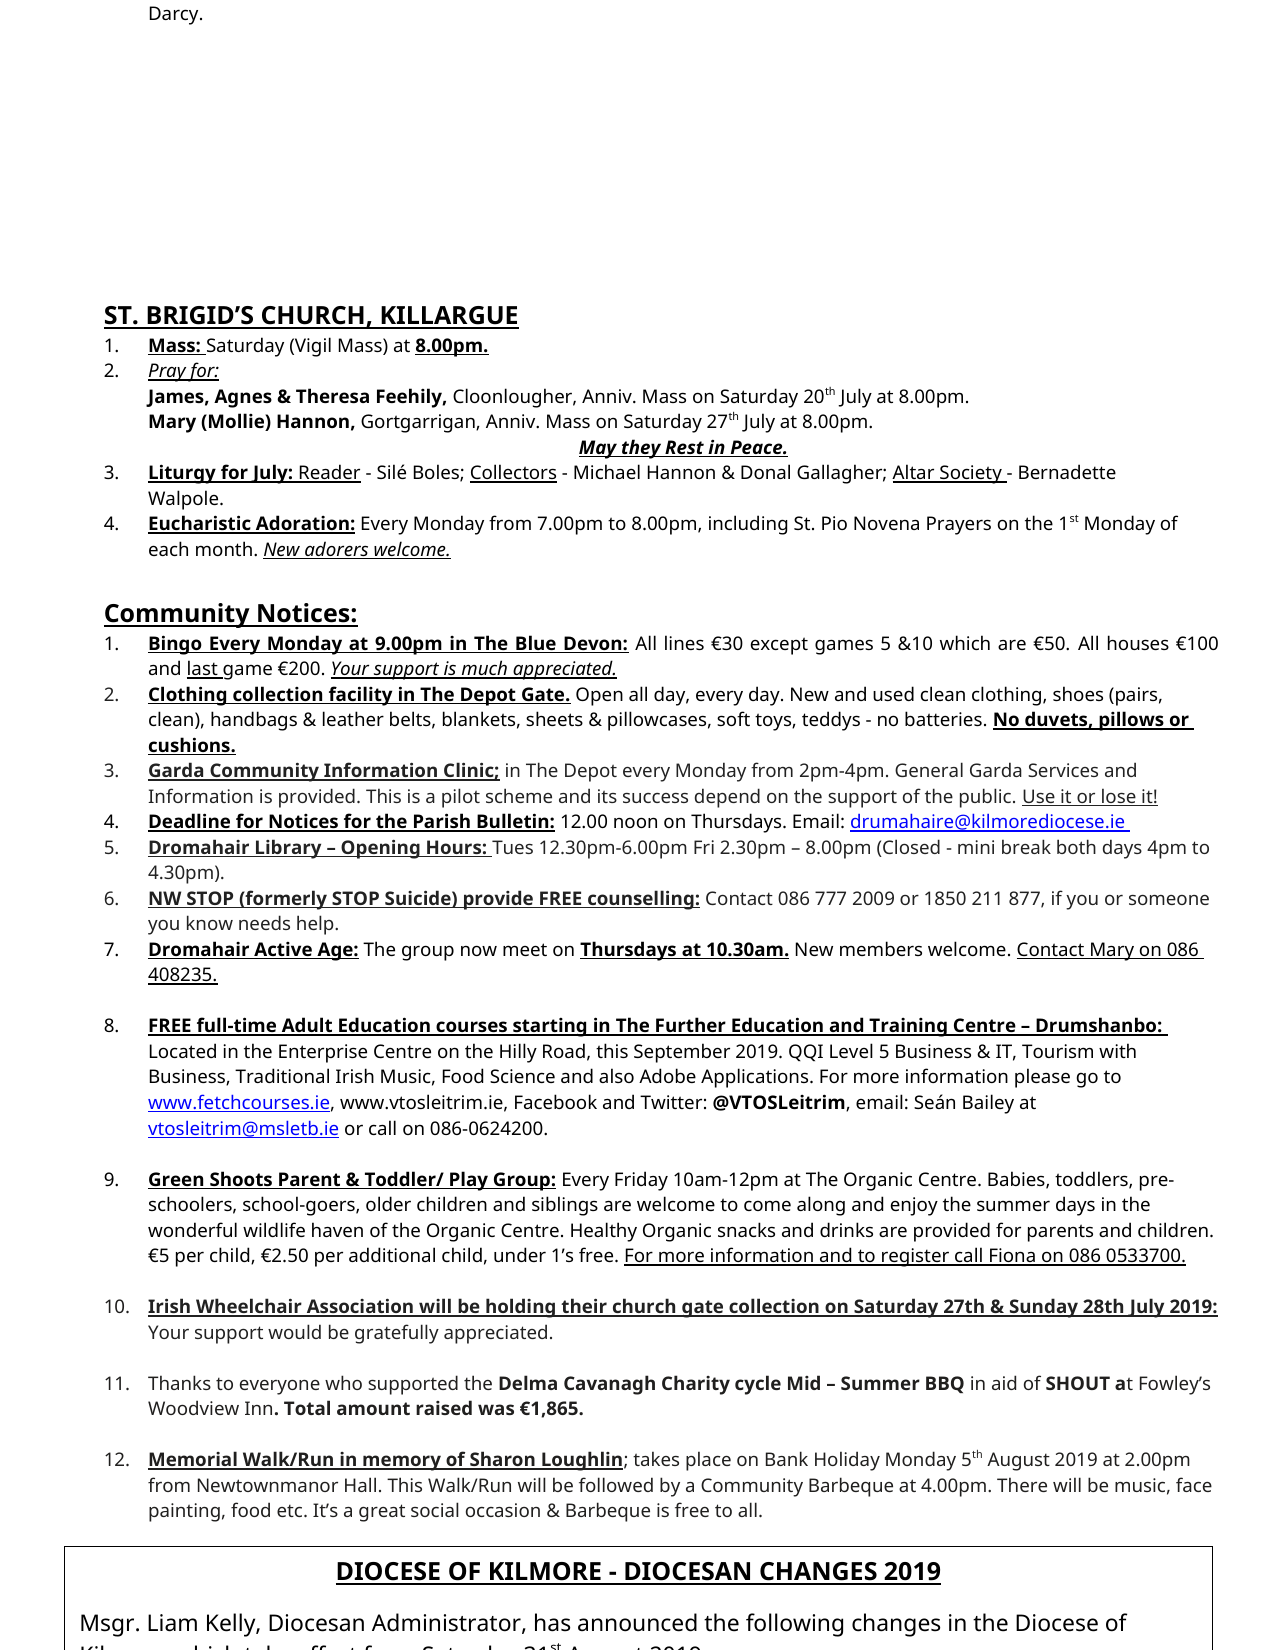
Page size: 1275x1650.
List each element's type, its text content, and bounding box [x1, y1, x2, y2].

list Bingo Every Monday at 9.00pm in The Blue Devon: All lines €30 except games 5 &10 which are €50. All houses €100 and last game €200. Your support is much appreciated. [103, 630, 1219, 681]
list Clothing collection facility in The Depot Gate. Open all day, every day. New and used clean clothing, shoes (pairs, clean), handbags & leather belts, blankets, sheets & pillowcases, soft toys, teddys - no batteries. No duvets, pillows or cushions. [103, 681, 1219, 757]
list FREE full-time Adult Education courses starting in The Further Education and Training Centre – Drumshanbo: Located in the Enterprise Centre on the Hilly Road, this September 2019. QQI Level 5 Business & IT, Tourism with Business, Traditional Irish Music, Food Science and also Adobe Applications. For more information please go to www.fetchcourses.ie, www.vtosleitrim.ie, Facebook and Twitter: @VTOSLeitrim, email: Seán Bailey at vtosleitrim@msletb.ie or call on 086-0624200. [103, 1013, 1219, 1140]
list Green Shoots Parent & Toddler/ Play Group: Every Friday 10am-12pm at The Organic Centre. Babies, toddlers, pre-schoolers, school-goers, older children and siblings are welcome to come along and enjoy the summer days in the wonderful wildlife haven of the Organic Centre. Healthy Organic snacks and drinks are provided for parents and children. €5 per child, €2.50 per additional child, under 1’s free. For more information and to register call Fiona on 086 0533700. [103, 1166, 1219, 1268]
text Community Notices: [103, 596, 1219, 630]
list Memorial Walk/Run in memory of Sharon Loughlin; takes place on Bank Holiday Monday 5th August 2019 at 2.00pm from Newtownmanor Hall. This Walk/Run will be followed by a Community Barbeque at 4.00pm. There will be music, face painting, food etc. It’s a great social occasion & Barbeque is free to all. [103, 1447, 1219, 1523]
list Thanks to everyone who supported the Delma Cavanagh Charity cycle Mid – Summer BBQ in aid of SHOUT at Fowley’s Woodview Inn. Total amount raised was €1,865. [103, 1370, 1219, 1421]
list Deadline for Notices for the Parish Bulletin: 12.00 noon on Thursdays. Email: drumahaire@kilmorediocese.ie [103, 808, 1219, 834]
text ST. BRIGID’S CHURCH, KILLARGUE [103, 298, 1219, 332]
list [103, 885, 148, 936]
list Dromahair Library – Opening Hours: Tues 12.30pm-6.00pm Fri 2.30pm – 8.00pm (Closed - mini break both days 4pm to 4.30pm). [103, 834, 1219, 885]
list Garda Community Information Clinic; in The Depot every Monday from 2pm-4pm. General Garda Services and Information is provided. This is a pilot scheme and its success depend on the support of the public. Use it or lose it! [103, 757, 1219, 808]
text James, Agnes & Theresa Feehily, Cloonlougher, Anniv. Mass on Saturday 20th July at 8.00pm. [148, 383, 1219, 409]
text Darcy. [148, 0, 1219, 26]
text May they Rest in Peace. [148, 434, 1219, 460]
text Mary (Mollie) Hannon, Gortgarrigan, Anniv. Mass on Saturday 27th July at 8.00pm. [148, 409, 1219, 434]
list Dromahair Active Age: The group now meet on Thursdays at 10.30am. New members welcome. Contact Mary on 086 408235. [103, 936, 1219, 987]
list Mass: Saturday (Vigil Mass) at 8.00pm. [103, 332, 1219, 358]
list Eucharistic Adoration: Every Monday from 7.00pm to 8.00pm, including St. Pio Novena Prayers on the 1st Monday of each month. New adorers welcome. [103, 511, 1219, 562]
list NW STOP (formerly STOP Suicide) provide FREE counselling: Contact 086 777 2009 or 1850 211 877, if you or someone you know needs help. [344, 885, 1219, 936]
text Walpole. [148, 485, 1219, 511]
list Pray for: [103, 358, 1219, 383]
list Liturgy for July: Reader - Silé Boles; Collectors - Michael Hannon & Donal Gallagher; Altar Society - Bernadette [103, 460, 1219, 485]
list Irish Wheelchair Association will be holding their church gate collection on Saturday 27th & Sunday 28th July 2019: Your support would be gratefully appreciated. [103, 1293, 1219, 1344]
